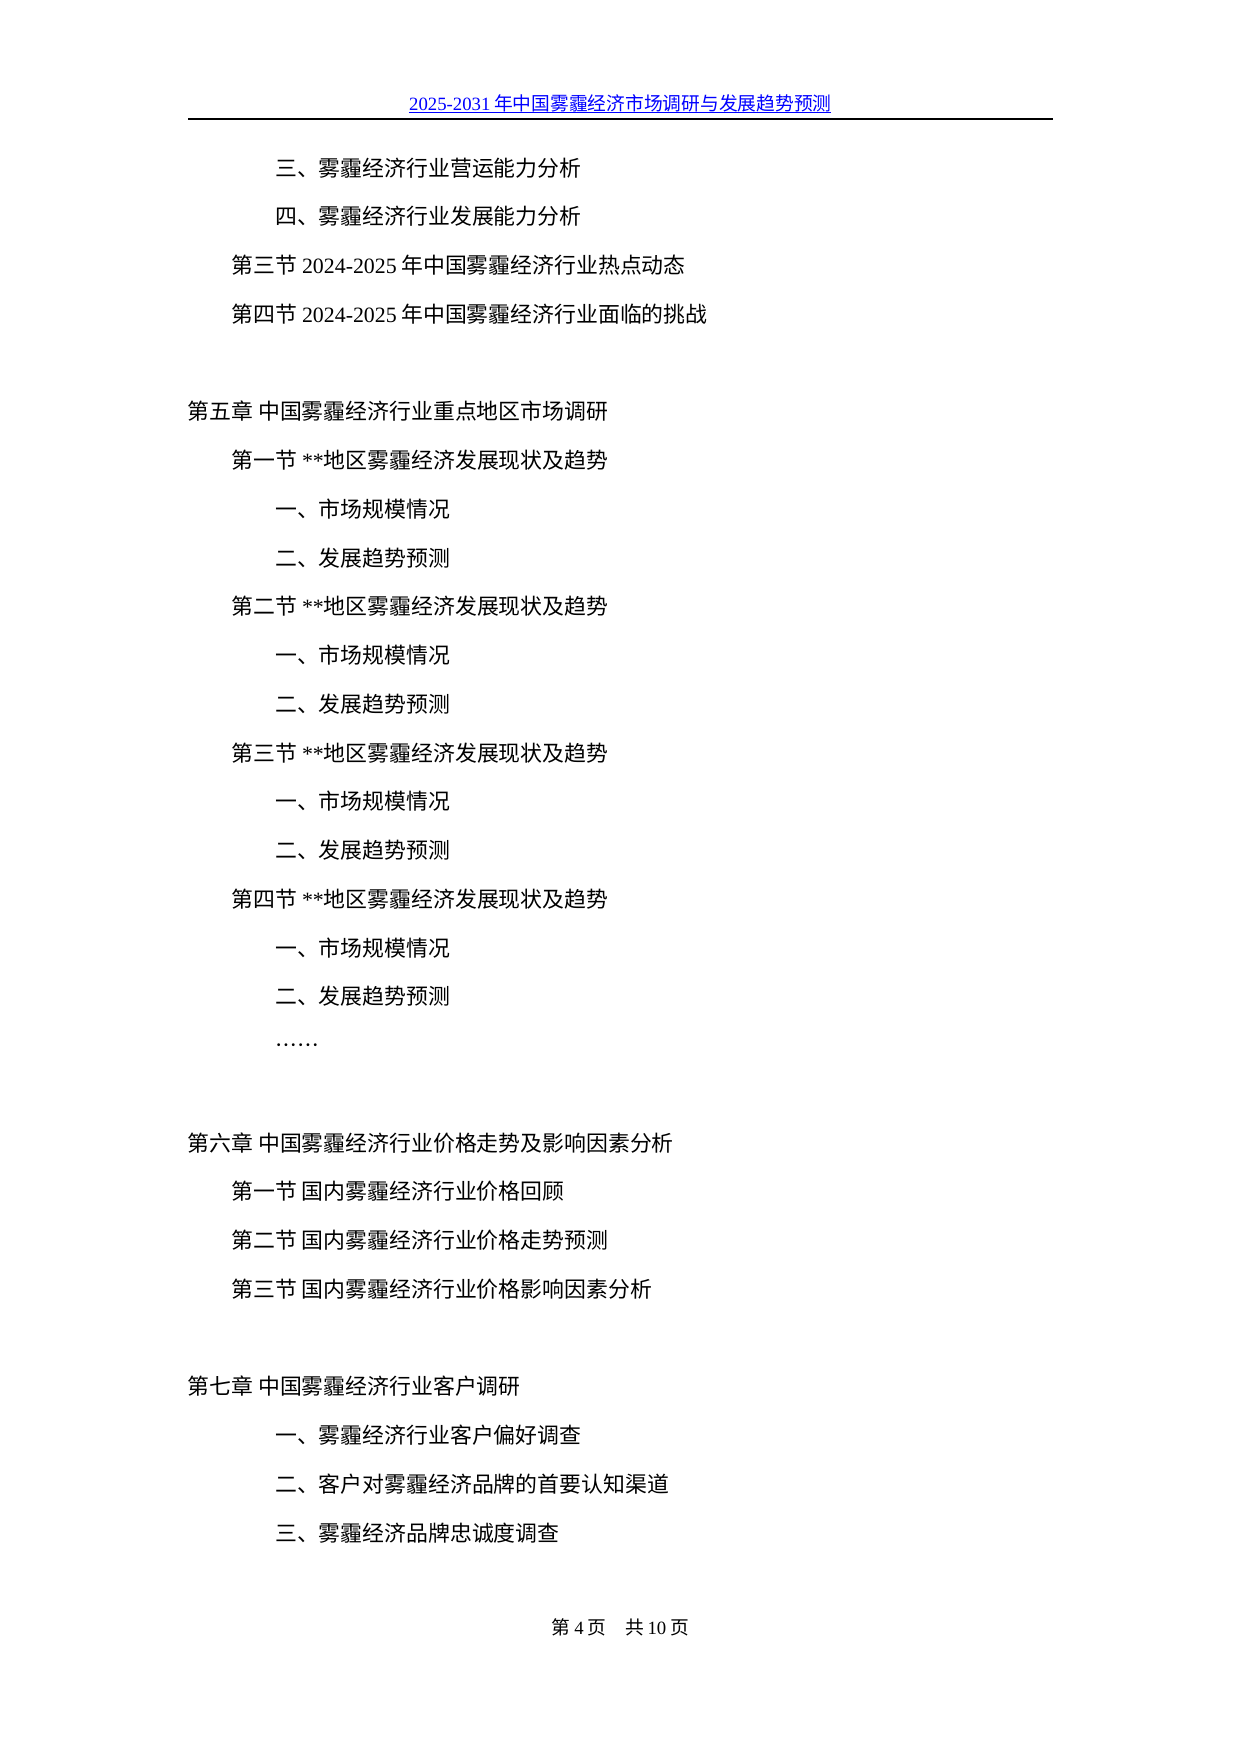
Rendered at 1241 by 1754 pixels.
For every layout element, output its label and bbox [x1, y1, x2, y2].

text [187, 150, 1053, 1548]
